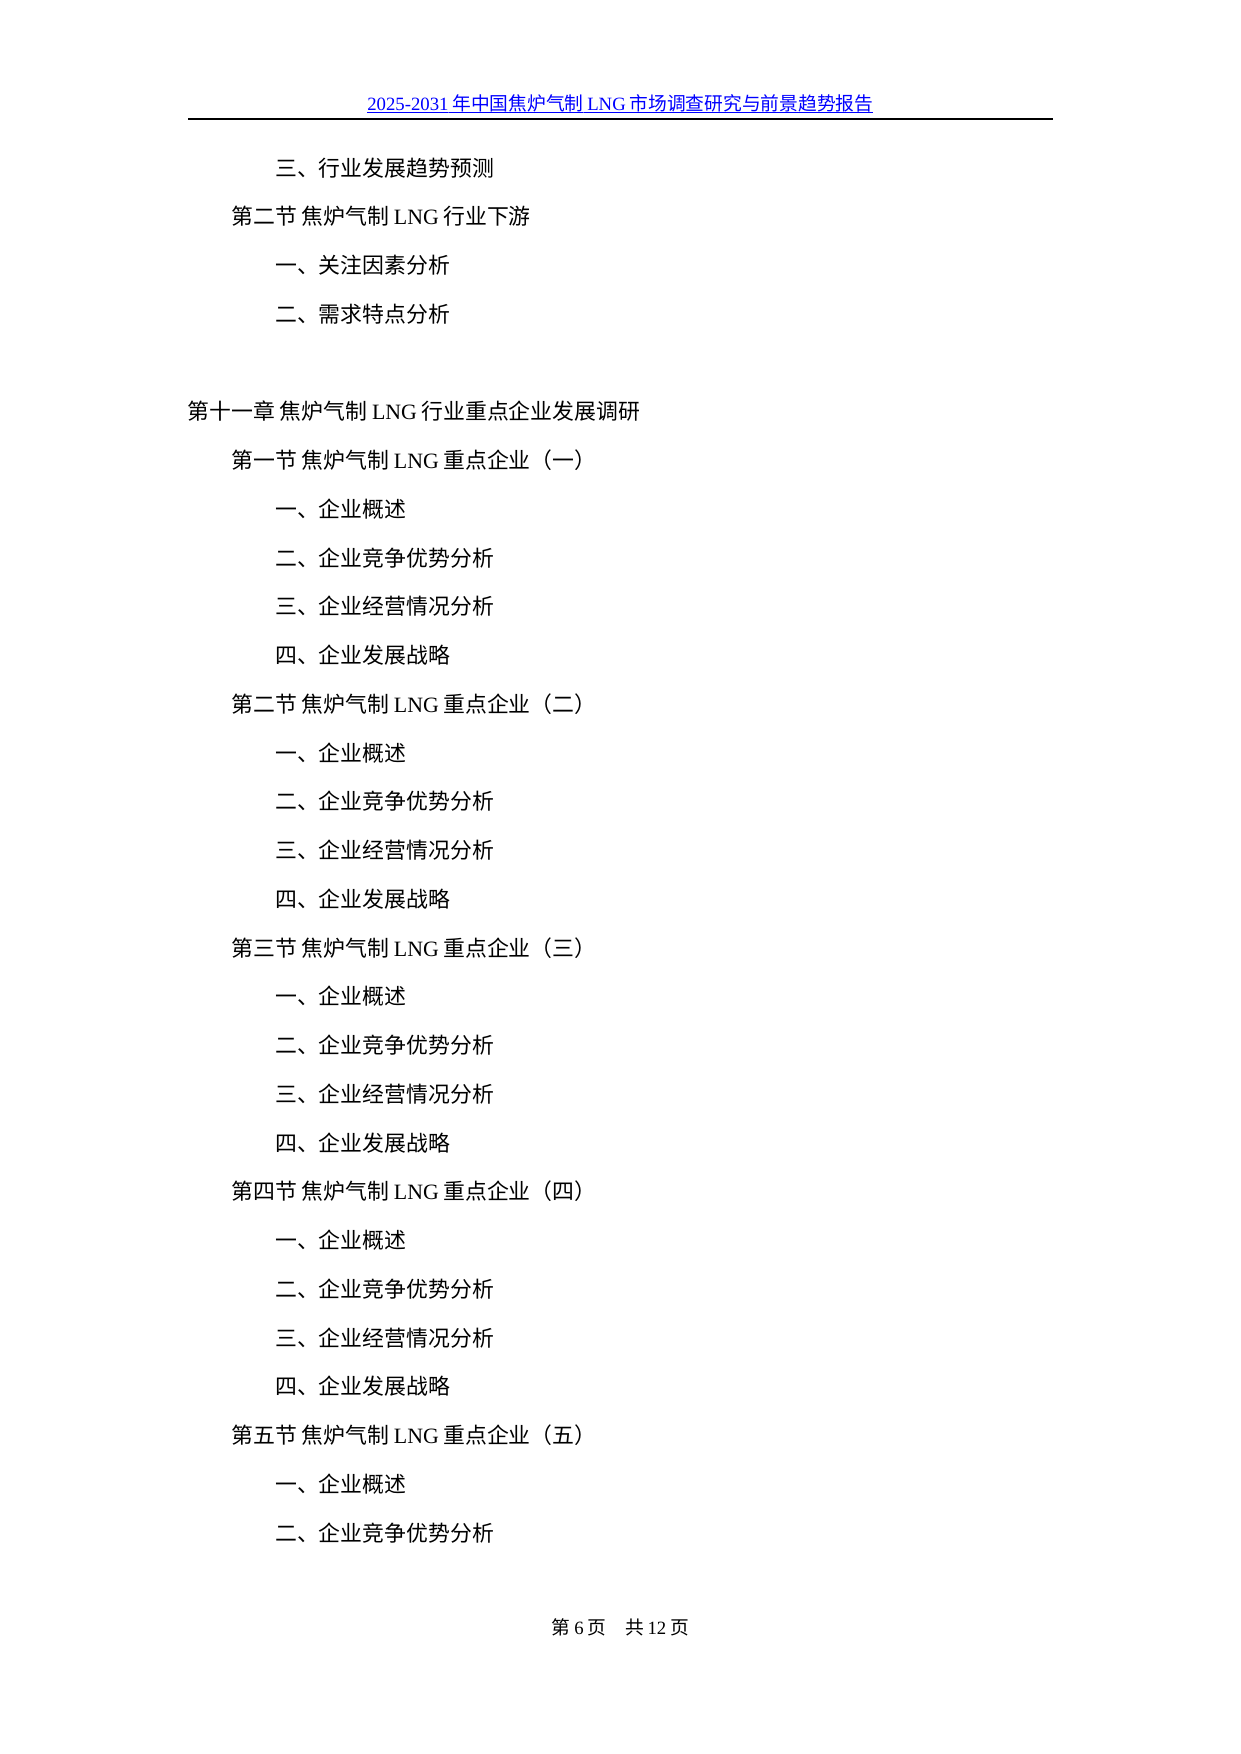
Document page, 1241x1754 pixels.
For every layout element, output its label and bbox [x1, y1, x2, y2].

text [187, 150, 1053, 1548]
